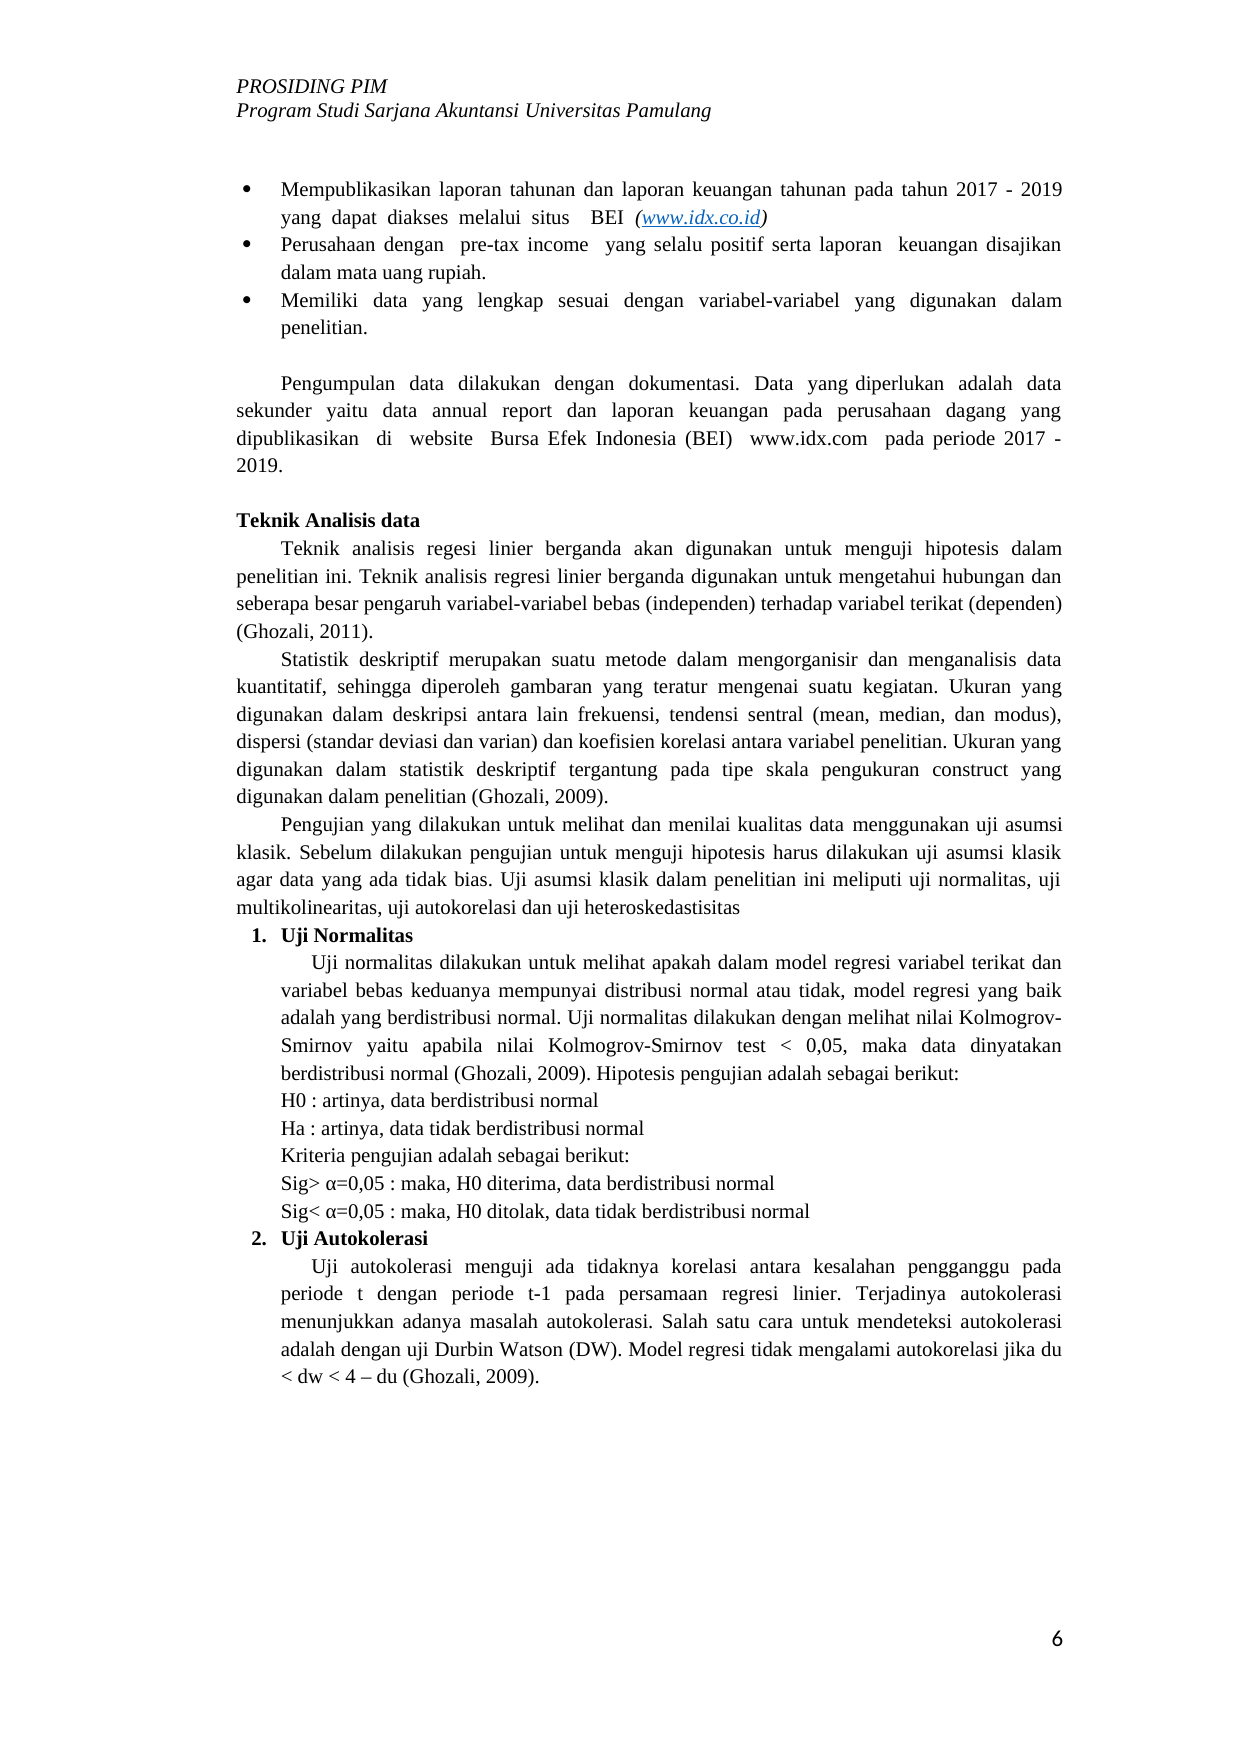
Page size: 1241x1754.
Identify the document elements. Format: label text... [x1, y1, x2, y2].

list Kriteria pengujian adalah sebagai berikut: [281, 1143, 1063, 1167]
list Uji autokolerasi menguji ada tidaknya korelasi antara kesalahan pengganggu pada periode t dengan periode t-1 pada persamaan regresi linier. Terjadinya autokolerasi menunjukkan adanya masalah autokolerasi. Salah satu cara untuk mendeteksi autokolerasi adalah dengan uji Durbin Watson (DW). Model regresi tidak mengalami autokorelasi jika du < dw < 4 – du (Ghozali, 2009). [281, 1254, 1063, 1388]
text Pengumpulan data dilakukan dengan dokumentasi. Data yang diperlukan adalah data sekunder yaitu data annual report dan laporan keuangan pada perusahaan dagang yang dipublikasikan di website Bursa Efek Indonesia (BEI) www.idx.com pada periode 2017 - 2019. [236, 370, 1063, 477]
list Ha : artinya, data tidak berdistribusi normal [281, 1116, 1063, 1140]
text Teknik analisis regesi linier berganda akan digunakan untuk menguji hipotesis dalam penelitian ini. Teknik analisis regresi linier berganda digunakan untuk mengetahui hubungan dan seberapa besar pengaruh variabel-variabel bebas (independen) terhadap variabel terikat (dependen) (Ghozali, 2011). [236, 536, 1063, 643]
text Pengujian yang dilakukan untuk melihat dan menilai kualitas data menggunakan uji asumsi klasik. Sebelum dilakukan pengujian untuk menguji hipotesis harus dilakukan uji asumsi klasik agar data yang ada tidak bias. Uji asumsi klasik dalam penelitian ini meliputi uji normalitas, uji multikolinearitas, uji autokorelasi dan uji heteroskedastisitas [236, 812, 1063, 919]
list Sig< α=0,05 : maka, H0 ditolak, data tidak berdistribusi normal [281, 1198, 1063, 1223]
list Perusahaan dengan pre-tax income yang selalu positif serta laporan keuangan disajikan dalam mata uang rupiah. [243, 232, 1063, 284]
list Mempublikasikan laporan tahunan dan laporan keuangan tahunan pada tahun 2017 - 2019 yang dapat diakses melalui situs BEI (www.idx.co.id) [243, 177, 1063, 229]
list Sig> α=0,05 : maka, H0 diterima, data berdistribusi normal [281, 1171, 1063, 1195]
list Uji Autokolerasi [251, 1226, 1063, 1250]
list Uji normalitas dilakukan untuk melihat apakah dalam model regresi variabel terikat dan variabel bebas keduanya mempunyai distribusi normal atau tidak, model regresi yang baik adalah yang berdistribusi normal. Uji normalitas dilakukan dengan melihat nilai Kolmogrov-Smirnov yaitu apabila nilai Kolmogrov-Smirnov test < 0,05, maka data dinyatakan berdistribusi normal (Ghozali, 2009). Hipotesis pengujian adalah sebagai berikut: [281, 950, 1063, 1084]
list H0 : artinya, data berdistribusi normal [281, 1088, 1063, 1112]
text Statistik deskriptif merupakan suatu metode dalam mengorganisir dan menganalisis data kuantitatif, sehingga diperoleh gambaran yang teratur mengenai suatu kegiatan. Ukuran yang digunakan dalam deskripsi antara lain frekuensi, tendensi sentral (mean, median, dan modus), dispersi (standar deviasi dan varian) dan koefisien korelasi antara variabel penelitian. Ukuran yang digunakan dalam statistik deskriptif tergantung pada tipe skala pengukuran construct yang digunakan dalam penelitian (Ghozali, 2009). [236, 646, 1063, 808]
text Teknik Analisis data [236, 508, 1063, 532]
list Uji Normalitas [251, 922, 1063, 947]
list Memiliki data yang lengkap sesuai dengan variabel-variabel yang digunakan dalam penelitian. [243, 288, 1063, 339]
